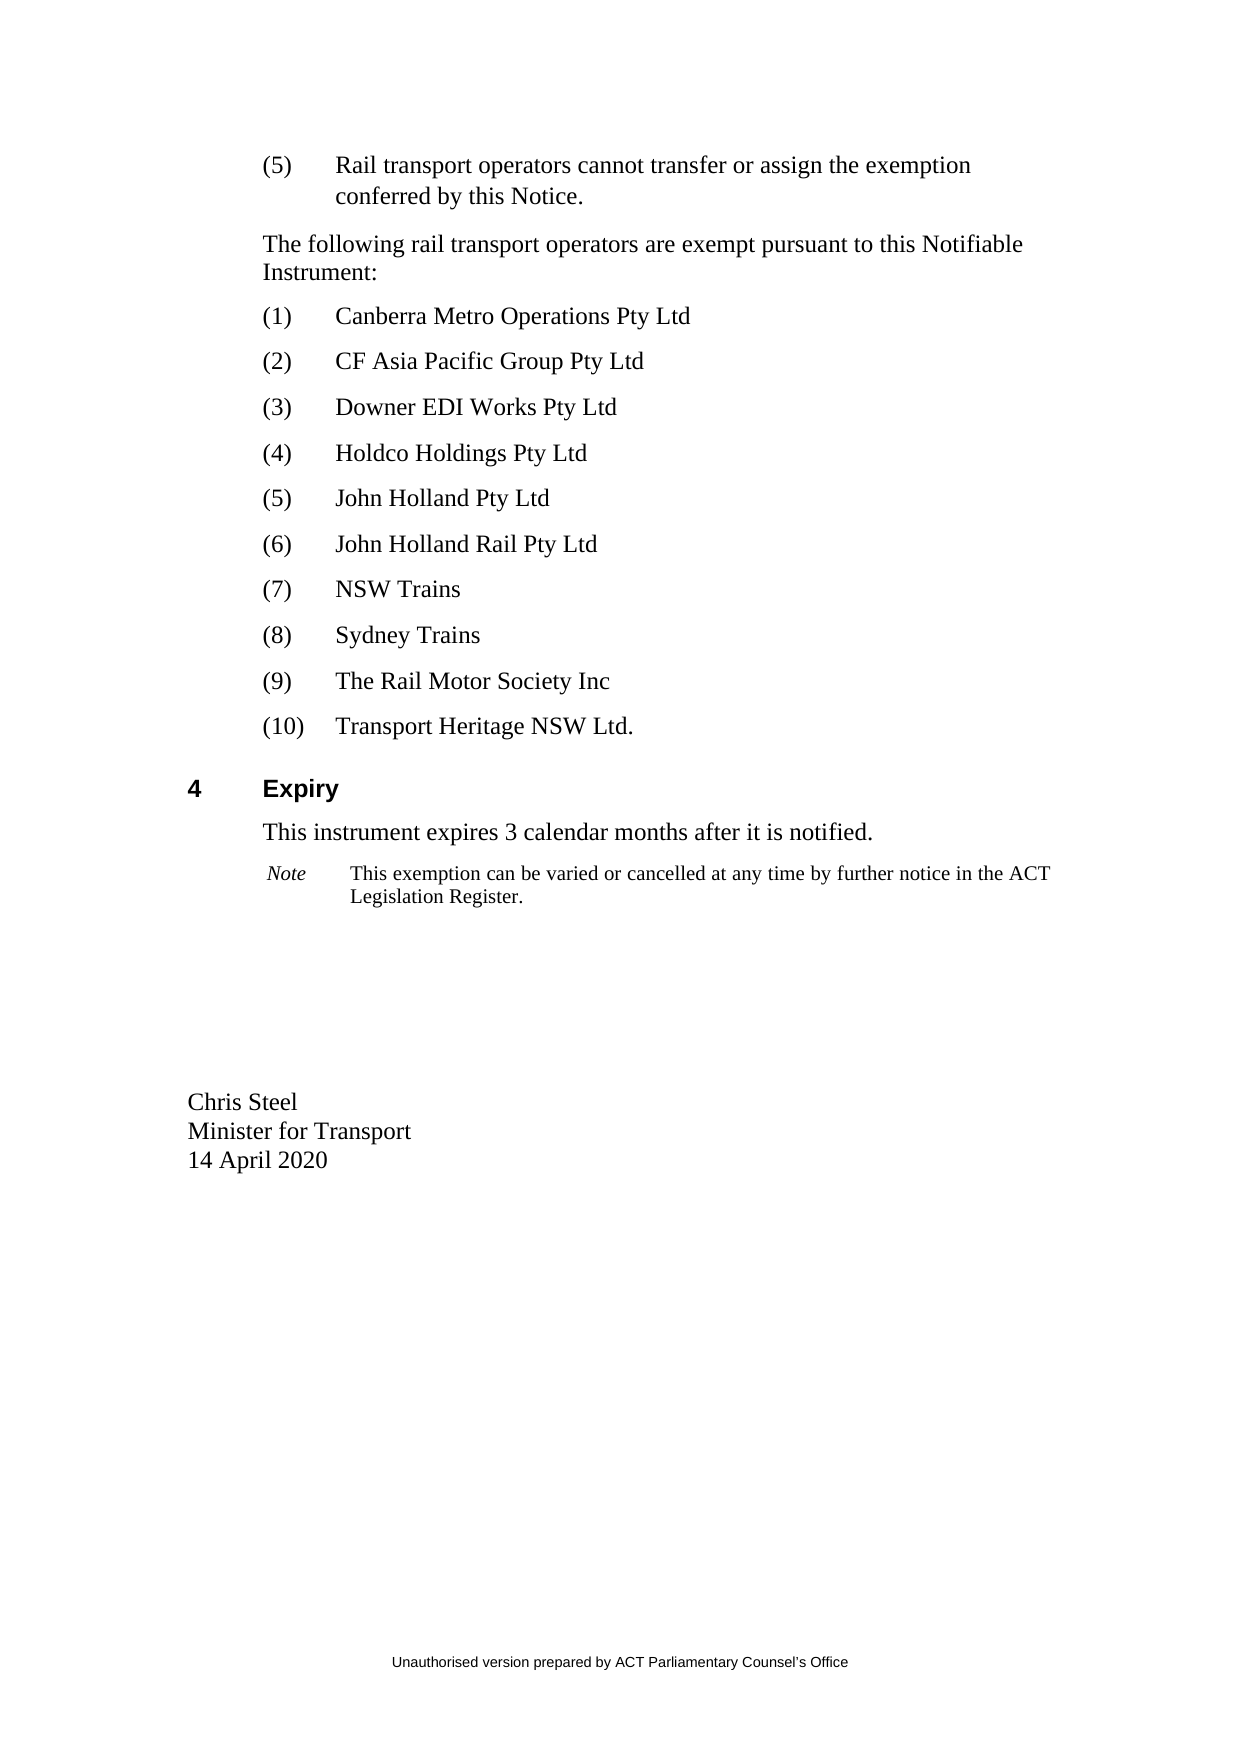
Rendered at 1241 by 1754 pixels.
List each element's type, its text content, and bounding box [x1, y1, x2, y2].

list Rail transport operators cannot transfer or assign the exemption conferred by this Notice. [262, 150, 1053, 210]
list Canberra Metro Operations Pty Ltd [262, 301, 1053, 329]
text 14 April 2020 [187, 1145, 1053, 1173]
list NSW Trains [262, 574, 1053, 603]
text Minister for Transport [187, 1116, 1053, 1145]
list Holdco Holdings Pty Ltd [262, 438, 1053, 466]
list John Holland Pty Ltd [262, 483, 1053, 512]
text This instrument expires 3 calendar months after it is notified. [262, 817, 1053, 846]
text 4 Expiry [187, 774, 1053, 802]
list The Rail Motor Society Inc [262, 666, 1053, 694]
text Note This exemption can be varied or cancelled at any time by further notice in the ACT Legislation Register. [267, 860, 1053, 908]
list Sydney Trains [262, 620, 1053, 649]
text The following rail transport operators are exempt pursuant to this Notifiable Instrument: [262, 229, 1053, 286]
list Downer EDI Works Pty Ltd [262, 392, 1053, 421]
list John Holland Rail Pty Ltd [262, 529, 1053, 558]
list Transport Heritage NSW Ltd. [262, 711, 1053, 740]
list CF Asia Pacific Group Pty Ltd [262, 346, 1053, 375]
text Chris Steel [187, 1087, 1053, 1116]
